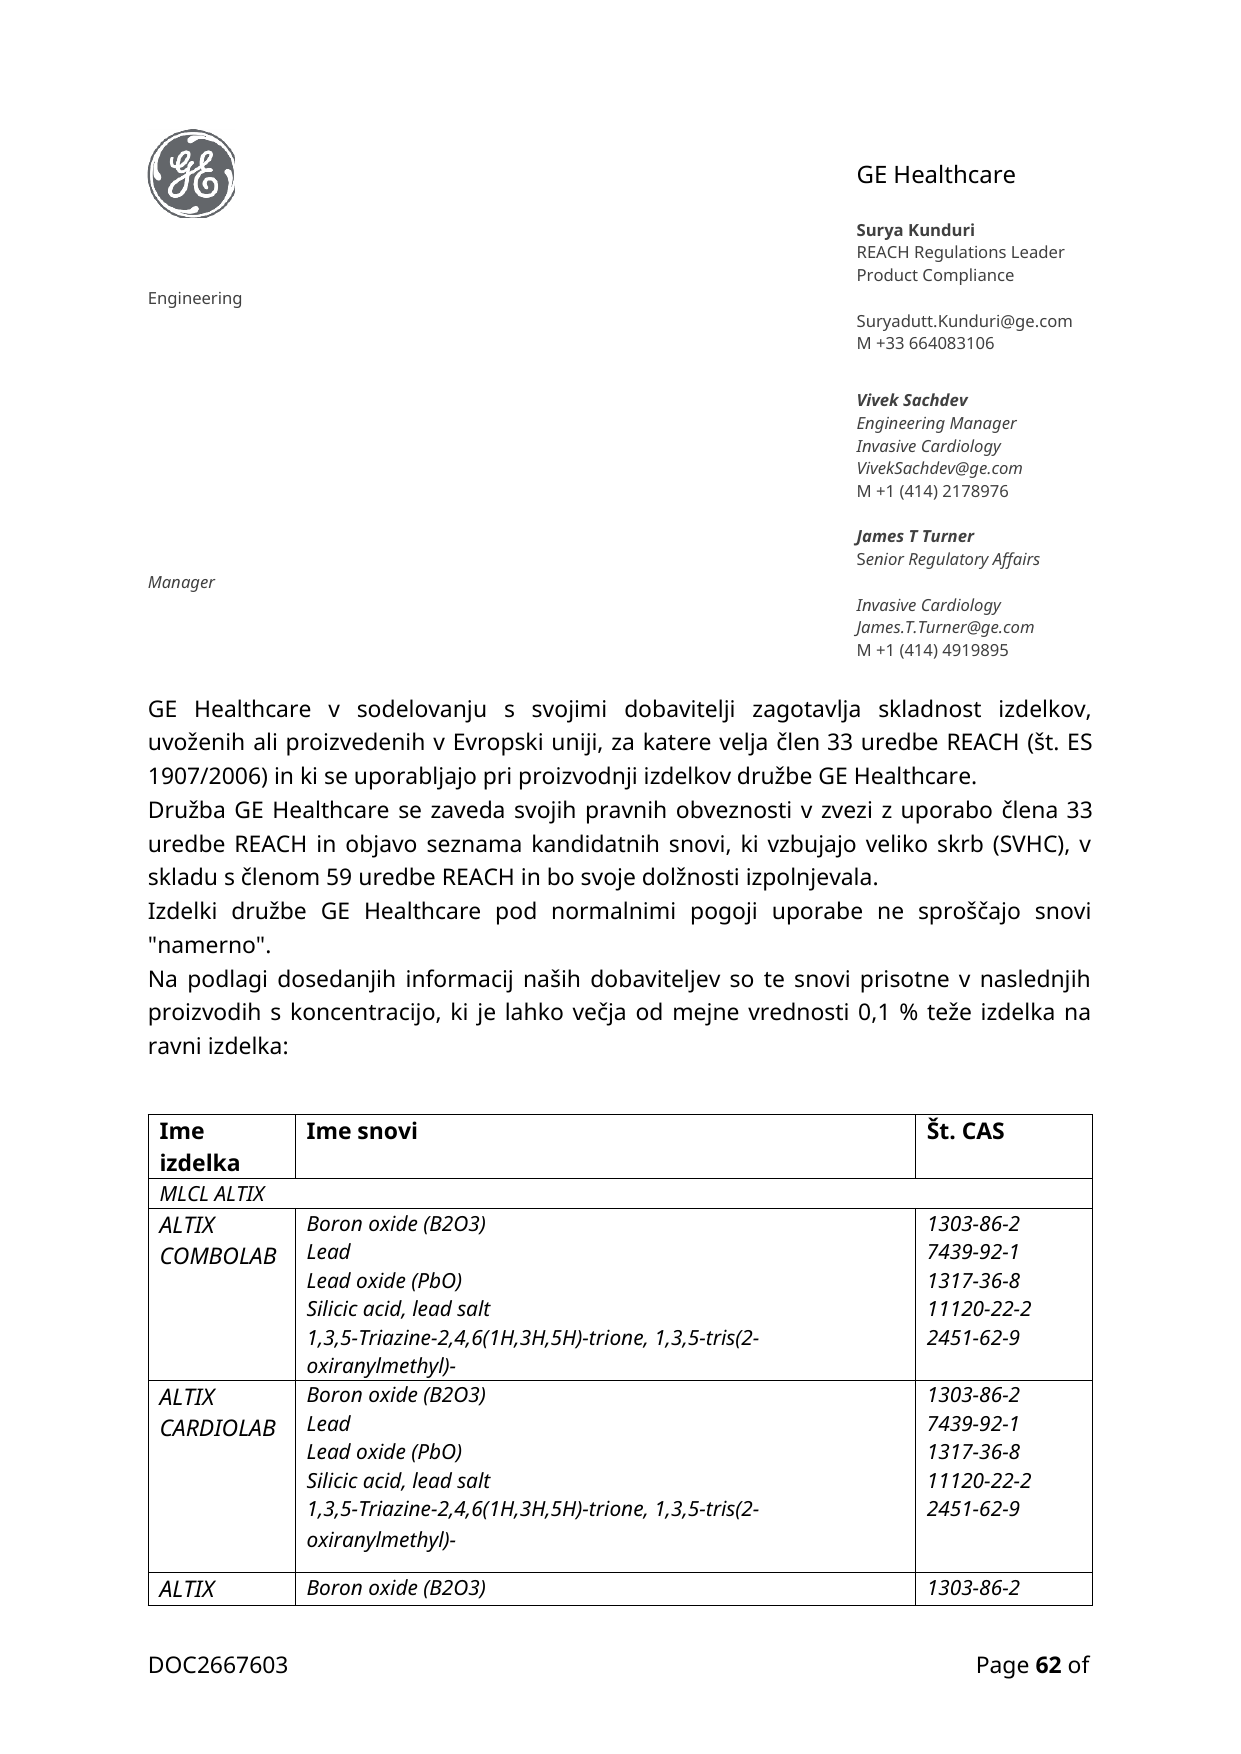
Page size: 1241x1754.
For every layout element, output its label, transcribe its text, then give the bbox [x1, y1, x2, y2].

text Vivek Sachdev [148, 389, 1093, 411]
table_cell ALTIX COMBOLAB [149, 1209, 295, 1379]
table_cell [916, 1573, 1092, 1604]
text Suryadutt.Kunduri@ge.com [148, 309, 1093, 332]
table_header Ime snovi [296, 1115, 915, 1178]
text Na podlagi dosedanjih informacij naših dobaviteljev so te snovi prisotne v naslednjih proizvodih s koncentracijo, ki je lahko večja od mejne vrednosti 0,1 % teže izdelka na ravni izdelka: [148, 962, 1093, 1061]
text Družba GE Healthcare se zaveda svojih pravnih obveznosti v zvezi z uporabo člena 33 uredbe REACH in objavo seznama kandidatnih snovi, ki vzbujajo veliko skrb (SVHC), v skladu s členom 59 uredbe REACH in bo svoje dolžnosti izpolnjevala. [148, 794, 1093, 892]
text Senior Regulatory Affairs Manager [148, 548, 1093, 593]
text Invasive Cardiology [148, 593, 1093, 616]
table_header Ime izdelka [149, 1115, 295, 1178]
table_cell 1303-86-2 7439-92-1 1317-36-8 11120-22-2 2451-62-9 [916, 1209, 1092, 1379]
table_header Št. CAS [916, 1115, 1092, 1178]
table_cell MLCL ALTIX [149, 1179, 1092, 1208]
text VivekSachdev@ge.com [148, 457, 1093, 479]
text REACH Regulations Leader [148, 241, 1093, 264]
text Izdelki družbe GE Healthcare pod normalnimi pogoji uporabe ne sproščajo snovi "namerno". [148, 895, 1093, 960]
text Surya Kunduri [148, 218, 1093, 241]
table_cell 1303-86-2 7439-92-1 1317-36-8 11120-22-2 2451-62-9 [916, 1381, 1092, 1572]
text Invasive Cardiology [148, 434, 1093, 457]
text James T Turner [148, 525, 1093, 548]
text M +33 664083106 [148, 332, 1093, 355]
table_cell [296, 1573, 915, 1604]
text James.T.Turner@ge.com [148, 616, 1093, 638]
table_cell Boron oxide (B2O3) Lead Lead oxide (PbO) Silicic acid, lead salt 1,3,5-Triazine-2,4,6(1H,3H,5H)-trione, 1,3,5-tris(2-oxiranylmethyl)- [296, 1381, 915, 1572]
text Product Compliance Engineering [148, 264, 1093, 309]
table_cell ALTIX CARDIOLAB [149, 1381, 295, 1572]
text GE Healthcare v sodelovanju s svojimi dobavitelji zagotavlja skladnost izdelkov, uvoženih ali proizvedenih v Evropski uniji, za katere velja člen 33 uredbe REACH (št. ES 1907/2006) in ki se uporabljajo pri proizvodnji izdelkov družbe GE Healthcare. [148, 692, 1093, 791]
text M +1 (414) 4919895 [148, 638, 1093, 661]
table_cell Boron oxide (B2O3) Lead Lead oxide (PbO) Silicic acid, lead salt 1,3,5-Triazine-2,4,6(1H,3H,5H)-trione, 1,3,5-tris(2-oxiranylmethyl)- [296, 1209, 915, 1379]
text Engineering Manager [148, 411, 1093, 434]
text M +1 (414) 2178976 [148, 479, 1093, 502]
table_cell ALTIX MAC-LAB [149, 1573, 295, 1604]
